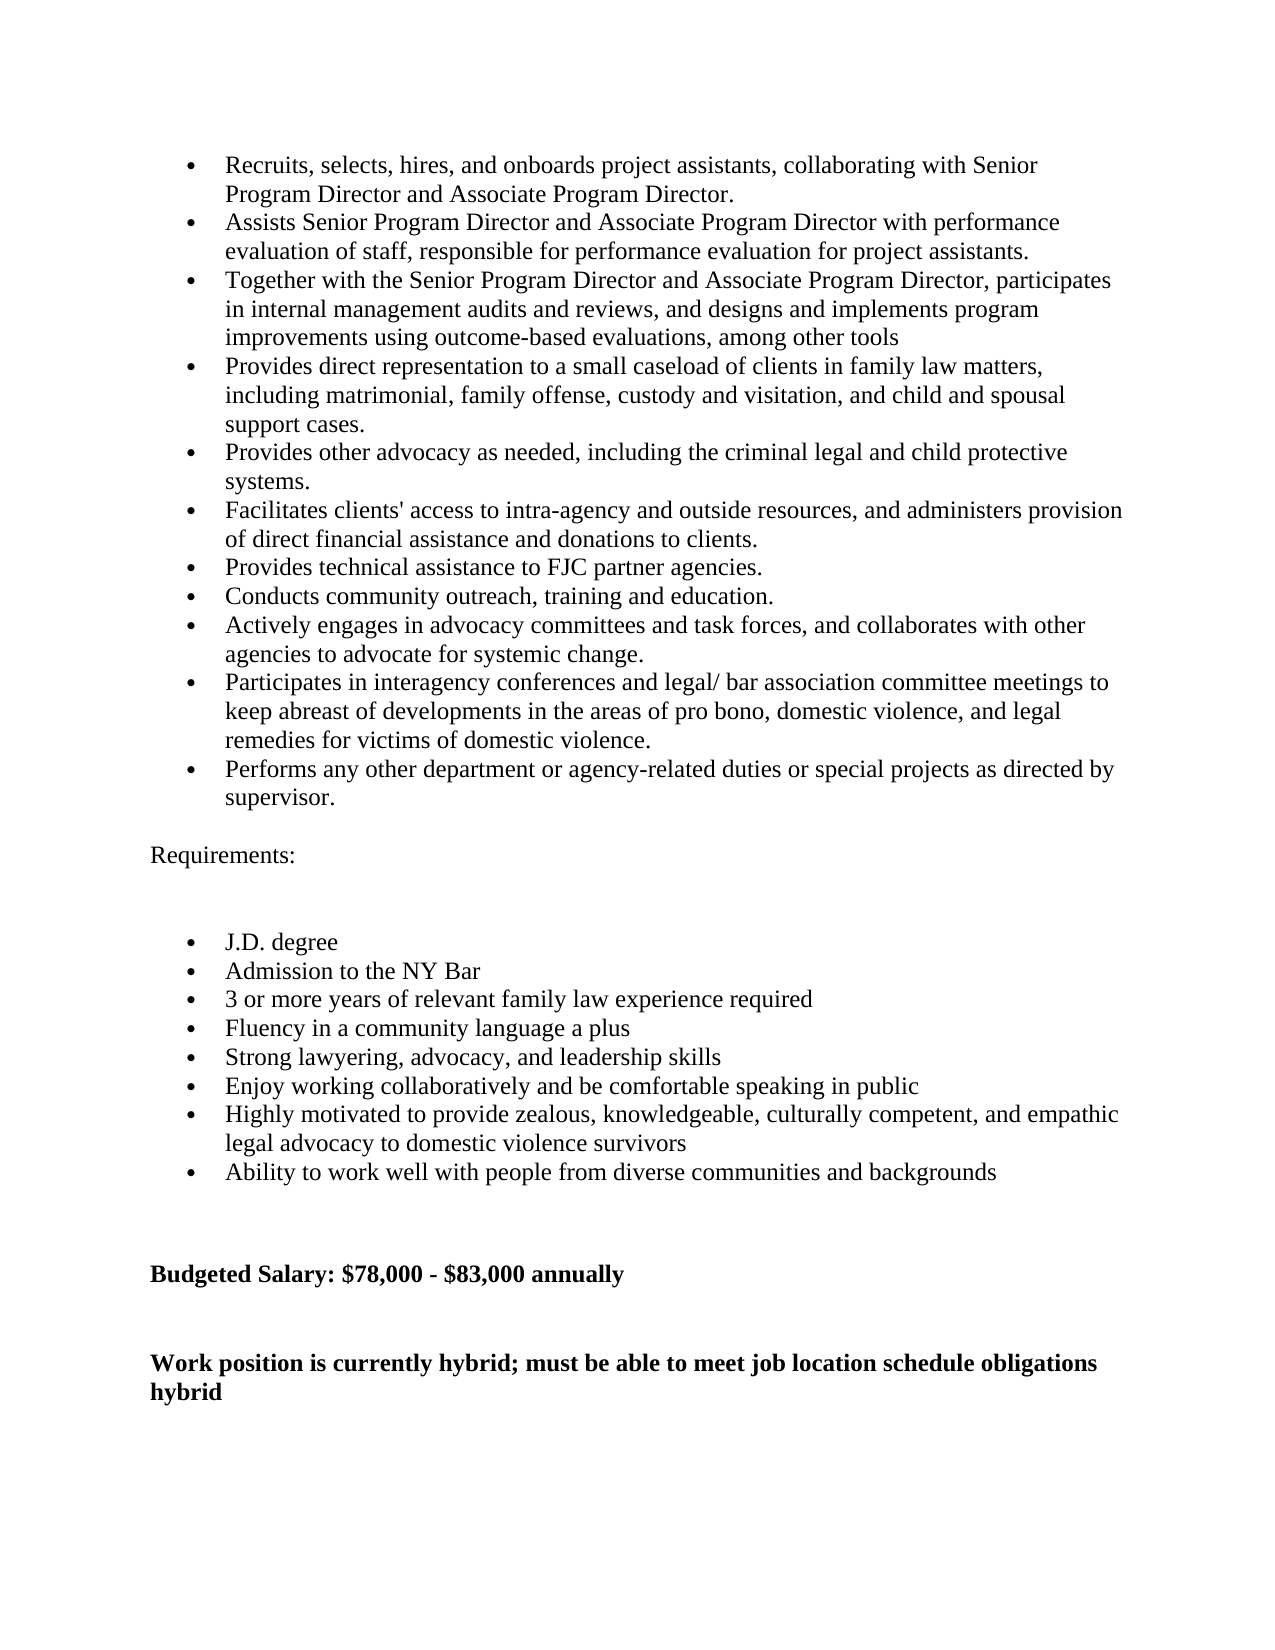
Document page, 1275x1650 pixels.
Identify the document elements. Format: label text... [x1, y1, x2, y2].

text Work position is currently hybrid; must be able to meet job location schedule obligations hybrid [150, 1348, 1125, 1406]
list Enjoy working collaboratively and be comfortable speaking in public [187, 1071, 1125, 1099]
list 3 or more years of relevant family law experience required [187, 984, 1125, 1013]
list Strong lawyering, advocacy, and leadership skills [187, 1042, 1125, 1071]
list Highly motivated to provide zealous, knowledgeable, culturally competent, and empathic legal advocacy to domestic violence survivors [187, 1099, 1125, 1157]
text Requirements: [150, 840, 1125, 869]
list Recruits, selects, hires, and onboards project assistants, collaborating with Senior Program Director and Associate Program Director. [187, 150, 1125, 207]
list Conducts community outreach, training and education. [187, 581, 1125, 610]
list Admission to the NY Bar [187, 956, 1125, 984]
list Facilitates clients' access to intra-agency and outside resources, and administers provision of direct financial assistance and donations to clients. [187, 495, 1125, 552]
text Budgeted Salary: $78,000 - $83,000 annually [150, 1259, 1125, 1288]
list Provides technical assistance to FJC partner agencies. [187, 552, 1125, 581]
list Fluency in a community language a plus [187, 1013, 1125, 1042]
list Performs any other department or agency-related duties or special projects as directed by supervisor. [187, 754, 1125, 811]
list Ability to work well with people from diverse communities and backgrounds [187, 1157, 1125, 1186]
list Actively engages in advocacy committees and task forces, and collaborates with other agencies to advocate for systemic change. [187, 610, 1125, 667]
list Provides direct representation to a small caseload of clients in family law matters, including matrimonial, family offense, custody and visitation, and child and spousal support cases. [187, 351, 1125, 437]
list Participates in interagency conferences and legal/ bar association committee meetings to keep abreast of developments in the areas of pro bono, domestic violence, and legal remedies for victims of domestic violence. [187, 667, 1125, 754]
list J.D. degree [187, 927, 1125, 956]
list Provides other advocacy as needed, including the criminal legal and child protective systems. [187, 437, 1125, 495]
list Together with the Senior Program Director and Associate Program Director, participates in internal management audits and reviews, and designs and implements program improvements using outcome-based evaluations, among other tools [187, 265, 1125, 351]
list Assists Senior Program Director and Associate Program Director with performance evaluation of staff, responsible for performance evaluation for project assistants. [187, 207, 1125, 265]
